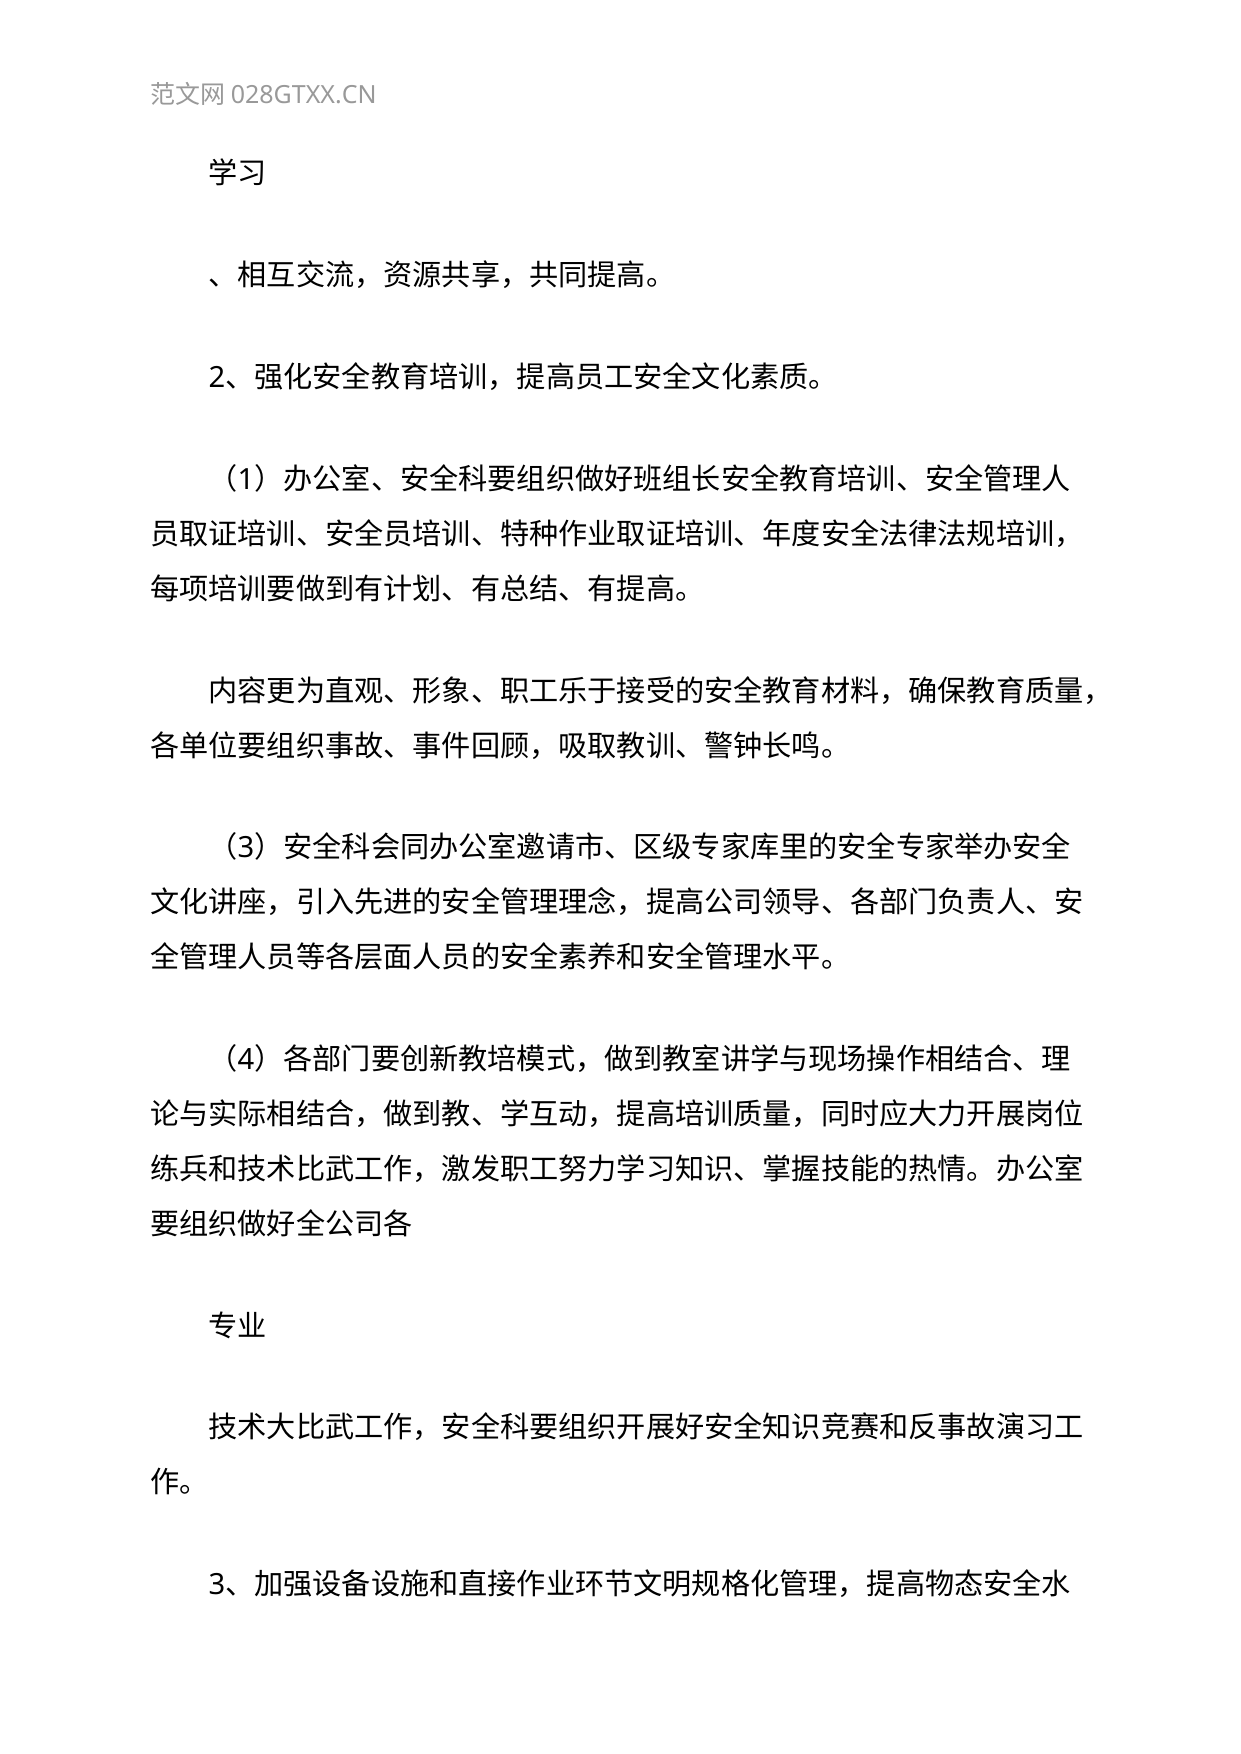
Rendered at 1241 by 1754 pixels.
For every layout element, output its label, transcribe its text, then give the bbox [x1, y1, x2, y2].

text （4）各部门要创新教培模式，做到教室讲学与现场操作相结合、理论与实际相结合，做到教、学互动，提高培训质量，同时应大力开展岗位练兵和技术比武工作，激发职工努力学习知识、掌握技能的热情。办公室要组织做好全公司各 [150, 1036, 1090, 1243]
text （3）安全科会同办公室邀请市、区级专家库里的安全专家举办安全文化讲座，引入先进的安全管理理念，提高公司领导、各部门负责人、安全管理人员等各层面人员的安全素养和安全管理水平。 [150, 824, 1090, 976]
text 学习 [150, 150, 1090, 192]
text 专业 [150, 1302, 1090, 1344]
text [150, 1561, 1090, 1603]
text 内容更为直观、形象、职工乐于接受的安全教育材料，确保教育质量，各单位要组织事故、事件回顾，吸取教训、警钟长鸣。 [150, 667, 1090, 764]
text （1）办公室、安全科要组织做好班组长安全教育培训、安全管理人员取证培训、安全员培训、特种作业取证培训、年度安全法律法规培训，每项培训要做到有计划、有总结、有提高。 [150, 456, 1090, 608]
text 技术大比武工作，安全科要组织开展好安全知识竞赛和反事故演习工作。 [150, 1404, 1090, 1501]
text 2、强化安全教育培训，提高员工安全文化素质。 [150, 353, 1090, 396]
text 、相互交流，资源共享，共同提高。 [150, 252, 1090, 294]
